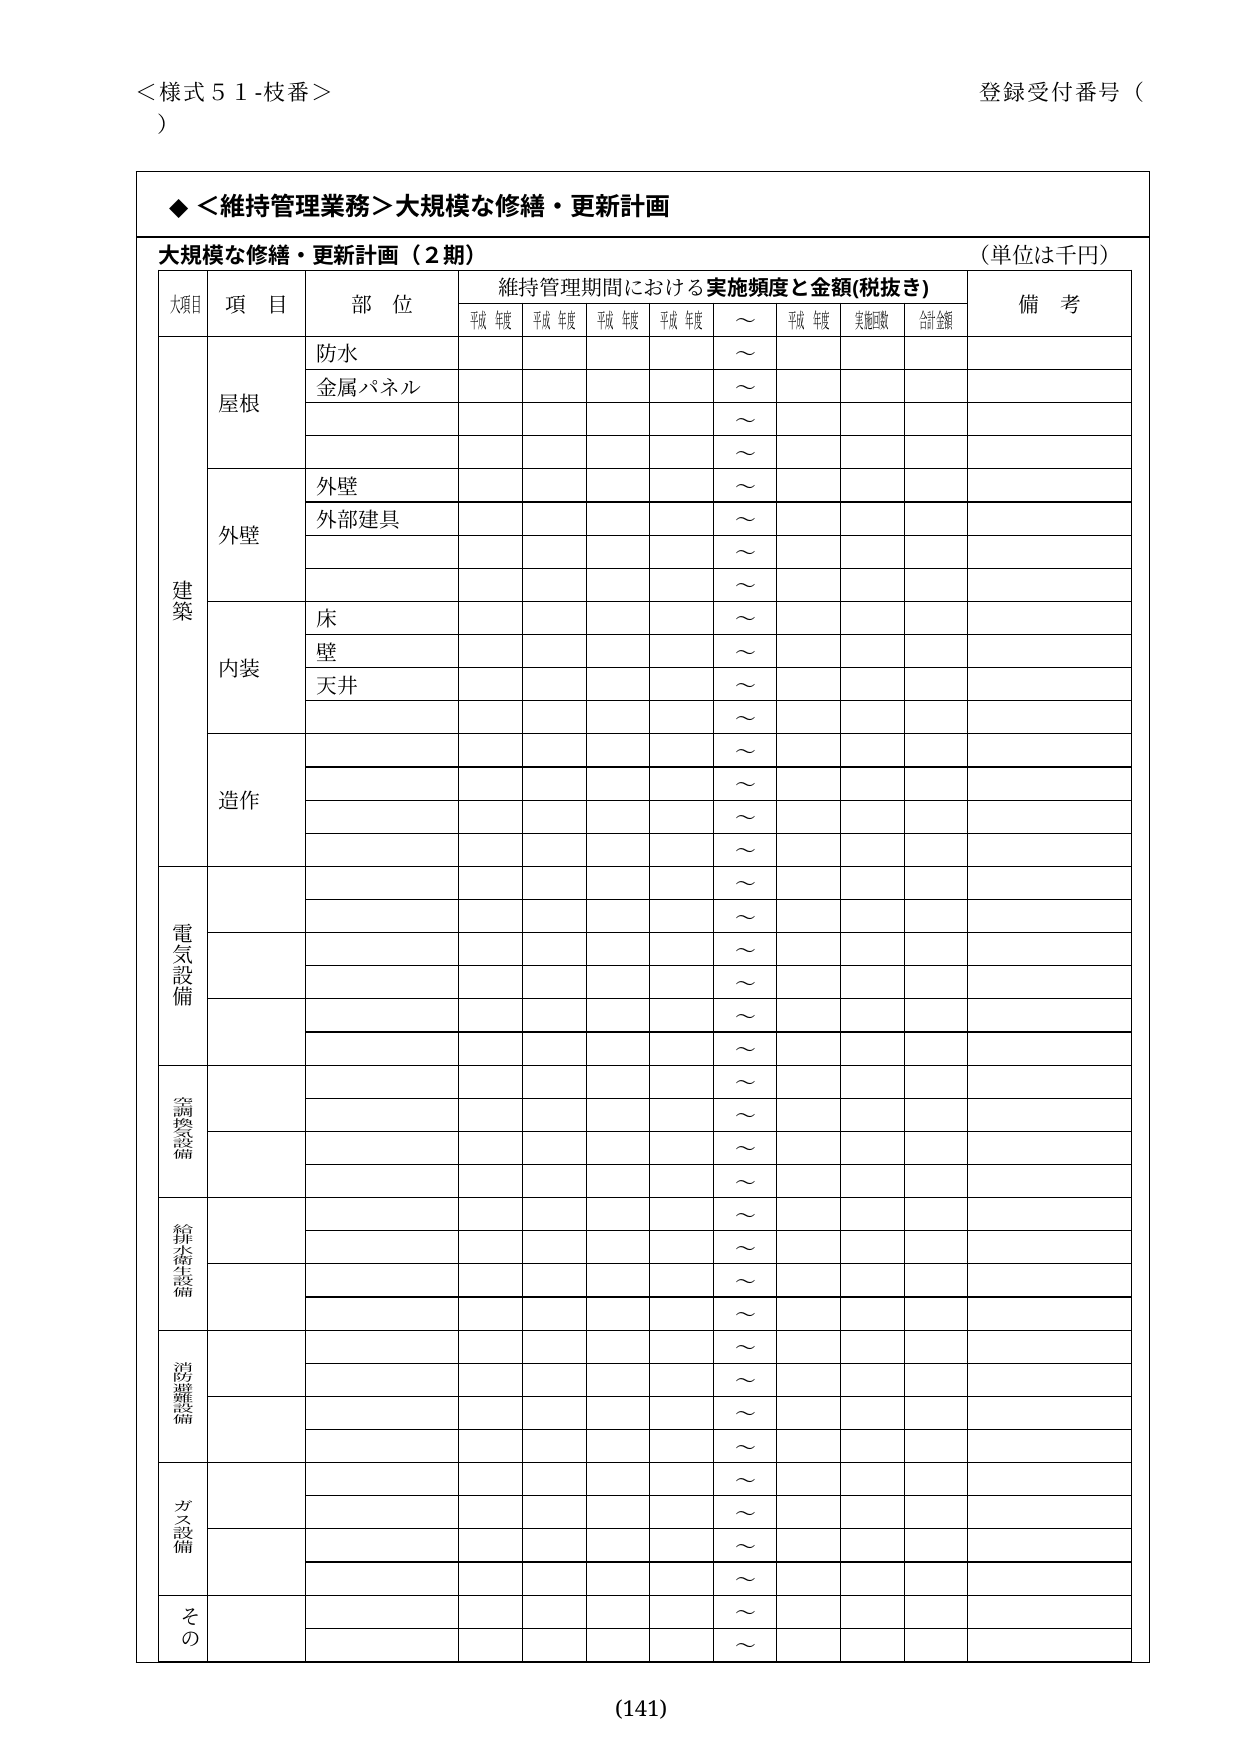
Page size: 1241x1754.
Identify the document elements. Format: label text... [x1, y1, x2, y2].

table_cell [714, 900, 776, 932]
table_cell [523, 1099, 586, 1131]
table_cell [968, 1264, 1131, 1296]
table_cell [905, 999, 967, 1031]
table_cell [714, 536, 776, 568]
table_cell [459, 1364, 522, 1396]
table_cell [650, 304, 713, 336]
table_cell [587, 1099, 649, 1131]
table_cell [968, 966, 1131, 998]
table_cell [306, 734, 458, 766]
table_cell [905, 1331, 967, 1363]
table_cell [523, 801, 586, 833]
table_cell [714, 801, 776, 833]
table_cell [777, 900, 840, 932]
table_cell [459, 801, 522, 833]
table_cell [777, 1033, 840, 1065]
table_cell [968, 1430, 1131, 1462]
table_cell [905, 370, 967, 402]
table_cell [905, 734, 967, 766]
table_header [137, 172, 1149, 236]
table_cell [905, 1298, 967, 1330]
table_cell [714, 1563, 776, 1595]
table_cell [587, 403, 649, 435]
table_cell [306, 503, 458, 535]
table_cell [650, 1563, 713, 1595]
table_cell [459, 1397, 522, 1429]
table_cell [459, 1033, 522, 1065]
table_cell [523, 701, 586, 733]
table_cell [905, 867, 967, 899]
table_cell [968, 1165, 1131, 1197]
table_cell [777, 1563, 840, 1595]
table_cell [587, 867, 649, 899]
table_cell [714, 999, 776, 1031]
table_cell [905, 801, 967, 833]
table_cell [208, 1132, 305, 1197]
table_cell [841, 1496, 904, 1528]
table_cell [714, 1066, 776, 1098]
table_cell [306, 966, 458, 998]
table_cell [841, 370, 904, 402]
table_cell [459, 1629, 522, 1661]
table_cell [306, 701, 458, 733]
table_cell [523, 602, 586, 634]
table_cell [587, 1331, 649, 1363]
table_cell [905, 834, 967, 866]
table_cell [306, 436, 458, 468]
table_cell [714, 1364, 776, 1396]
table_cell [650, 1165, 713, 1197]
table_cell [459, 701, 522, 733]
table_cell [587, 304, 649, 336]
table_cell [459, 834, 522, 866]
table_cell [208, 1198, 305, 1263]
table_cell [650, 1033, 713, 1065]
text ＜様式５１-枝番＞ 登録受付番号（ ） [135, 75, 1146, 139]
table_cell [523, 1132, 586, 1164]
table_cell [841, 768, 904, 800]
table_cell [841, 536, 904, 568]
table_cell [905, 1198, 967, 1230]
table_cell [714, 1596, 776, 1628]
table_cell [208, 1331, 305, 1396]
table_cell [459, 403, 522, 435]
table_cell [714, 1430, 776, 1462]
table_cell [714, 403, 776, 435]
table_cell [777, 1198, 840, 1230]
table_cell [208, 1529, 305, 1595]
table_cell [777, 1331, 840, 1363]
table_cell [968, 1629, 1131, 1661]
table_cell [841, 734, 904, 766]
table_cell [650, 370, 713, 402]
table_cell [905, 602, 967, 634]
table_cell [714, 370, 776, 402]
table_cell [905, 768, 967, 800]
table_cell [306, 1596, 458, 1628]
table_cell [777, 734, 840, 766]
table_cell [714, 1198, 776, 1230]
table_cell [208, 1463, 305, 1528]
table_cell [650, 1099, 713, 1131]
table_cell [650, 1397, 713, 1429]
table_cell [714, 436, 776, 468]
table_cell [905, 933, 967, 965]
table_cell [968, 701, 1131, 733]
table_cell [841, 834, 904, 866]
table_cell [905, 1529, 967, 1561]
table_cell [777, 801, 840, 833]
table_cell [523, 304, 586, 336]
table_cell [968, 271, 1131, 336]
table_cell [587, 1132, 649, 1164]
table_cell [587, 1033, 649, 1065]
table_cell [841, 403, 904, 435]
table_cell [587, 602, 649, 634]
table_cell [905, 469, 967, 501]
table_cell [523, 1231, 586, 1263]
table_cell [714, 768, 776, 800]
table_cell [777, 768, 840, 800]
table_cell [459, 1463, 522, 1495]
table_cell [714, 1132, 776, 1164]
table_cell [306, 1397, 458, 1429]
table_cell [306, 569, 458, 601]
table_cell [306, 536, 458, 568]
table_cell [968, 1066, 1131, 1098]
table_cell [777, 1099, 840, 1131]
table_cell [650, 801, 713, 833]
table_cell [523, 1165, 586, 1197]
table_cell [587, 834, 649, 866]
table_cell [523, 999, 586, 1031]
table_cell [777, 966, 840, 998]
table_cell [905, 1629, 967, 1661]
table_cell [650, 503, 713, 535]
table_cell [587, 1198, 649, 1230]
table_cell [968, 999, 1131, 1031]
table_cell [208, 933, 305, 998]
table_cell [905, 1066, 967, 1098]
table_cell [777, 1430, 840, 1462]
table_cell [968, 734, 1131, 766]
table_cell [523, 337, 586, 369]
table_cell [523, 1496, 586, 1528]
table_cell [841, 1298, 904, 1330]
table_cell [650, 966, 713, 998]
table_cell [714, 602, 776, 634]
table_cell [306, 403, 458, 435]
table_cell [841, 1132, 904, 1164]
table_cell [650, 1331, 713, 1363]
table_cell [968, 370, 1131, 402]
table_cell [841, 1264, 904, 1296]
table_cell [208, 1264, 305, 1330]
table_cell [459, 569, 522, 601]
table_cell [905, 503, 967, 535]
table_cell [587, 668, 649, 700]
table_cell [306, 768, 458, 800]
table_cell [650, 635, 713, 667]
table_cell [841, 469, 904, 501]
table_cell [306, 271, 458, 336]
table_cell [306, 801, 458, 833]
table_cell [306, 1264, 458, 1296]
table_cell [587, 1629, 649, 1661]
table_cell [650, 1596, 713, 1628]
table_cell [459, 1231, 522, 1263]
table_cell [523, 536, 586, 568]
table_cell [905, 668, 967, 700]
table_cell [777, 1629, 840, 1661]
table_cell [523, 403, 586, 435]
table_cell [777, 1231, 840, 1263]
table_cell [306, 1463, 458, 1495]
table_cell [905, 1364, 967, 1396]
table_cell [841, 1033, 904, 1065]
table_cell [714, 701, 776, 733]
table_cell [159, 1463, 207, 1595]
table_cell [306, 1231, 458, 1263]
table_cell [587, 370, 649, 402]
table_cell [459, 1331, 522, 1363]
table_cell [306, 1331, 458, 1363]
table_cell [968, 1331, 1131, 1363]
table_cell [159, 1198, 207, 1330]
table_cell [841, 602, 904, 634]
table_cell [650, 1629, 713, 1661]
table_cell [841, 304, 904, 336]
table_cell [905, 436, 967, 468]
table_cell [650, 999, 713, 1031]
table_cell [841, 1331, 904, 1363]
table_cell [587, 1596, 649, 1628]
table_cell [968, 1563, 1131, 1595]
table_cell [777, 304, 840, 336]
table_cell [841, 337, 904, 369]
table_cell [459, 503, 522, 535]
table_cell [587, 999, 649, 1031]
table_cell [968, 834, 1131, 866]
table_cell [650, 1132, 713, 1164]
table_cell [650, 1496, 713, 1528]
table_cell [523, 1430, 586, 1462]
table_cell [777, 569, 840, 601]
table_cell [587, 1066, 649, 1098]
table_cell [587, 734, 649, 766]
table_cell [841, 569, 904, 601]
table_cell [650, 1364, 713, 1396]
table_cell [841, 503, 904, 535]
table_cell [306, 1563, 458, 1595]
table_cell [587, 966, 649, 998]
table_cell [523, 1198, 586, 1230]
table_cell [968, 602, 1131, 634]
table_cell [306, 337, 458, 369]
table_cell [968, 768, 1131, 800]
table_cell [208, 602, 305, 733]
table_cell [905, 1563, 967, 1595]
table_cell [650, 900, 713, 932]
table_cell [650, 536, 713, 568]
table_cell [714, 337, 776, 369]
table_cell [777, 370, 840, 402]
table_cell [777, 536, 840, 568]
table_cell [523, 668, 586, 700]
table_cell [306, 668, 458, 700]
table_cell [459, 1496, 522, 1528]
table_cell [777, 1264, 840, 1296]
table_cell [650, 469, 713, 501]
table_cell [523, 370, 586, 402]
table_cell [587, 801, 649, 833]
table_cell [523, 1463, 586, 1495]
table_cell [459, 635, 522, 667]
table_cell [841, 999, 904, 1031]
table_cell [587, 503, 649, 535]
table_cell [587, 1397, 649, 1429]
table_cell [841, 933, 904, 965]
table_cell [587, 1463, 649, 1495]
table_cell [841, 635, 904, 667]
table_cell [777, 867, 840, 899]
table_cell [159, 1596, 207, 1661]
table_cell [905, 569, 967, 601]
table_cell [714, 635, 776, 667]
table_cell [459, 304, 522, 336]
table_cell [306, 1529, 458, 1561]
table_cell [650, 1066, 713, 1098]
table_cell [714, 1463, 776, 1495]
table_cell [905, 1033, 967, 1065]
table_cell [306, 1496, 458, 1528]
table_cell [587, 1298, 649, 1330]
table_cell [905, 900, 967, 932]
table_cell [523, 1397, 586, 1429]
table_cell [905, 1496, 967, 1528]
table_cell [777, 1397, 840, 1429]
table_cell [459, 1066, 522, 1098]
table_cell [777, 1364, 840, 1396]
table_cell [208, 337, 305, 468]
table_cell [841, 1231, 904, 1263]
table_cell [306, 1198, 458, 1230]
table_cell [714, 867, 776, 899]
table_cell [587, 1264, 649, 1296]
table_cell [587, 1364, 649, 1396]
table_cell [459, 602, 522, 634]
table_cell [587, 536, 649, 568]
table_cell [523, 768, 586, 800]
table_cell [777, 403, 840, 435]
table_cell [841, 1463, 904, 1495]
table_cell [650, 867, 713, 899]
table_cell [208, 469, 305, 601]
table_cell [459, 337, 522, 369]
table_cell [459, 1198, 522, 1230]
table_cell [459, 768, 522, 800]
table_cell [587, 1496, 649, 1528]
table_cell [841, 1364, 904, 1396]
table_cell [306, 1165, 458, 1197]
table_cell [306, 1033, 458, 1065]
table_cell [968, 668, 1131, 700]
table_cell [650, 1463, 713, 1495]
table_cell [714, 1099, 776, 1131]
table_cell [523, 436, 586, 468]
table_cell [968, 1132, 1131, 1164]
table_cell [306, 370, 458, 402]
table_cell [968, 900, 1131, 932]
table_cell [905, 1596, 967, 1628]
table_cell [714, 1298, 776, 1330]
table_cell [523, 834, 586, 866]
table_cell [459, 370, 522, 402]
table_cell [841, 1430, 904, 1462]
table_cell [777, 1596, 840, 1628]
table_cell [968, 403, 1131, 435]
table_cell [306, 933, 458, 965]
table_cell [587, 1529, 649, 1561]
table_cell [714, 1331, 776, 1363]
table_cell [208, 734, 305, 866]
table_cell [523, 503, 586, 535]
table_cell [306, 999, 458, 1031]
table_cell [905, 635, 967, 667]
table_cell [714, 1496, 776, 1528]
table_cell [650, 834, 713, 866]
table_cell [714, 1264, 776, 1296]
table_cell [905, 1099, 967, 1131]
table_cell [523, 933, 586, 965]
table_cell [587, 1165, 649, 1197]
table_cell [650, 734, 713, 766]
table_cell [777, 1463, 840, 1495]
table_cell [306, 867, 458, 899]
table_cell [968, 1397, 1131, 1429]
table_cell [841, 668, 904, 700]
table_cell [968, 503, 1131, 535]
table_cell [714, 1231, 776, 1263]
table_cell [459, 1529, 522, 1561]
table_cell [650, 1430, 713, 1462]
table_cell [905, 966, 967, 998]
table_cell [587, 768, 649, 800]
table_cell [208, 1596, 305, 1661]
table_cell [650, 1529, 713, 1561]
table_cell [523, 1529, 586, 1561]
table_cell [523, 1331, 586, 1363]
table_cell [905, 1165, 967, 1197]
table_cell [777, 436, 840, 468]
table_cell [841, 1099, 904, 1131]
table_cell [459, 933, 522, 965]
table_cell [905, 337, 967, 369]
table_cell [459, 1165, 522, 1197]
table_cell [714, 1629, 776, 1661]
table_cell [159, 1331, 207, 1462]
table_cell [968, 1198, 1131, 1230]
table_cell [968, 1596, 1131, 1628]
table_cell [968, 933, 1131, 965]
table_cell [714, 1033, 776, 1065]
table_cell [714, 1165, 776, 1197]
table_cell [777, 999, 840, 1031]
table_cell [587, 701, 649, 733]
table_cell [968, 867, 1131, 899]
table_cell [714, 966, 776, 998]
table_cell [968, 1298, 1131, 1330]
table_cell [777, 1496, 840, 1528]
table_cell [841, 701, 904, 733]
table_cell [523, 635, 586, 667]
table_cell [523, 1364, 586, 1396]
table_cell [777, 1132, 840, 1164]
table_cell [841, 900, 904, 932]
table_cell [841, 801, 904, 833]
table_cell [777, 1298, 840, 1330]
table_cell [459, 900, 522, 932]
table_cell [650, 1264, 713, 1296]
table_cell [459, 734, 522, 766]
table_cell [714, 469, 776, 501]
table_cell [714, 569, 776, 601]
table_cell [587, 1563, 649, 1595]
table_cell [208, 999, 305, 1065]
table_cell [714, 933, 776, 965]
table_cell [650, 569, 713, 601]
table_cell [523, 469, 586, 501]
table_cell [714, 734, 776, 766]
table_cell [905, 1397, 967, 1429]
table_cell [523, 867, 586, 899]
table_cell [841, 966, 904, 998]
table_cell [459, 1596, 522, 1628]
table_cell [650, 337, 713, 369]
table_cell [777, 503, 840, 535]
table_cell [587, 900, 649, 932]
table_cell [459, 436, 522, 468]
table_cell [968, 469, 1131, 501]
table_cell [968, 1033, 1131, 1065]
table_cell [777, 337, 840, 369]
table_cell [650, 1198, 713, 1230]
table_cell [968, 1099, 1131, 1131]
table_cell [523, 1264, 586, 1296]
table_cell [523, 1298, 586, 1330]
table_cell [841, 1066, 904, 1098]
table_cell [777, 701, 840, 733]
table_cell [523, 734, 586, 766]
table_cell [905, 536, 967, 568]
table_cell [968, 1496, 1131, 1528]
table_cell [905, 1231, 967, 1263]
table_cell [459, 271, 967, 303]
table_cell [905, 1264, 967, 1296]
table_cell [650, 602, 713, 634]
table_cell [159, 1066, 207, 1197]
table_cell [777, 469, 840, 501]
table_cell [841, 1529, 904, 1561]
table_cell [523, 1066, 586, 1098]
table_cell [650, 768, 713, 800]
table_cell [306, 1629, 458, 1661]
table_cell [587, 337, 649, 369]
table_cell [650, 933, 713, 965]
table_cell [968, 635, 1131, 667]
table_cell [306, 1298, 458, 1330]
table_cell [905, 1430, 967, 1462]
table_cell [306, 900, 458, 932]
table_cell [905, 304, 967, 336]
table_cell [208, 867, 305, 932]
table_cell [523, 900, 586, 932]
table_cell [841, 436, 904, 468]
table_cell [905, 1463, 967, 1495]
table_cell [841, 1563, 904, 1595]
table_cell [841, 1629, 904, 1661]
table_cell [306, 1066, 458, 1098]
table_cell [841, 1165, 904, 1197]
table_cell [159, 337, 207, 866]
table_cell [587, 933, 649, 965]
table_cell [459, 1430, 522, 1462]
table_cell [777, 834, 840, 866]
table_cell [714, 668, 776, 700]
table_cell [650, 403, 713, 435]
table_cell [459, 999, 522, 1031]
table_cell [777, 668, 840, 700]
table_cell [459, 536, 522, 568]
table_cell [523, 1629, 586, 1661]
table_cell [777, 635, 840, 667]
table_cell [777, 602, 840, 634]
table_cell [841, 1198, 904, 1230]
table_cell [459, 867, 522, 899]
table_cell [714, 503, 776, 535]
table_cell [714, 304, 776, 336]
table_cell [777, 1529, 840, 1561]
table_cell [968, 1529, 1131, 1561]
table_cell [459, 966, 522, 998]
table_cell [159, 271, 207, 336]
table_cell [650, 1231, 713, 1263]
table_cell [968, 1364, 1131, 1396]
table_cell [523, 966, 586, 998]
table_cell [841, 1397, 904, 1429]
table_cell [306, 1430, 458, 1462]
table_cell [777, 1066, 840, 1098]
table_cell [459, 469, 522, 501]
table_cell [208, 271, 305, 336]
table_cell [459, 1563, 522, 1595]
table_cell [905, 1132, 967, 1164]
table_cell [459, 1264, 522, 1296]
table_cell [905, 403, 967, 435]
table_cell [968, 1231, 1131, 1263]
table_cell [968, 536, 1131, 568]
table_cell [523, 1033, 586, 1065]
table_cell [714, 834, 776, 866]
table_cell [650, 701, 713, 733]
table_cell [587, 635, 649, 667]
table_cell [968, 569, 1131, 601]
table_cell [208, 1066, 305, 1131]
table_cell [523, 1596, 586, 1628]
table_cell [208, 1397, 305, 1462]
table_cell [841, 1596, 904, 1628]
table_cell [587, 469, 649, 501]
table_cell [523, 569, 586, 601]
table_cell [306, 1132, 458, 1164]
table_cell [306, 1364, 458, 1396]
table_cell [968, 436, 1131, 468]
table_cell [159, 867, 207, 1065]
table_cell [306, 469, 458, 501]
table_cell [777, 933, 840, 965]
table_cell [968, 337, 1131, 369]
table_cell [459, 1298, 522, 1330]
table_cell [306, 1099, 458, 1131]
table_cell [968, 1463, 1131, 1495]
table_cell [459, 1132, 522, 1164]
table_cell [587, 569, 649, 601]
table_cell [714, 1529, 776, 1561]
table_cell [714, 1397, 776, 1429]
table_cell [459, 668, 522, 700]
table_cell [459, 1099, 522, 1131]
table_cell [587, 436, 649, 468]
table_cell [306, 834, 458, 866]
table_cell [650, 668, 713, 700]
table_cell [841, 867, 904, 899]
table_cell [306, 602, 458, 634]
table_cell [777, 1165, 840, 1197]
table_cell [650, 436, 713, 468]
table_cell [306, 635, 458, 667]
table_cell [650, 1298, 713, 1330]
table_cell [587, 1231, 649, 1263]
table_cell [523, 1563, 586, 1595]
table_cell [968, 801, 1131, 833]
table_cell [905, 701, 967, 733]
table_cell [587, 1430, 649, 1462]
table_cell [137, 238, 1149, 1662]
